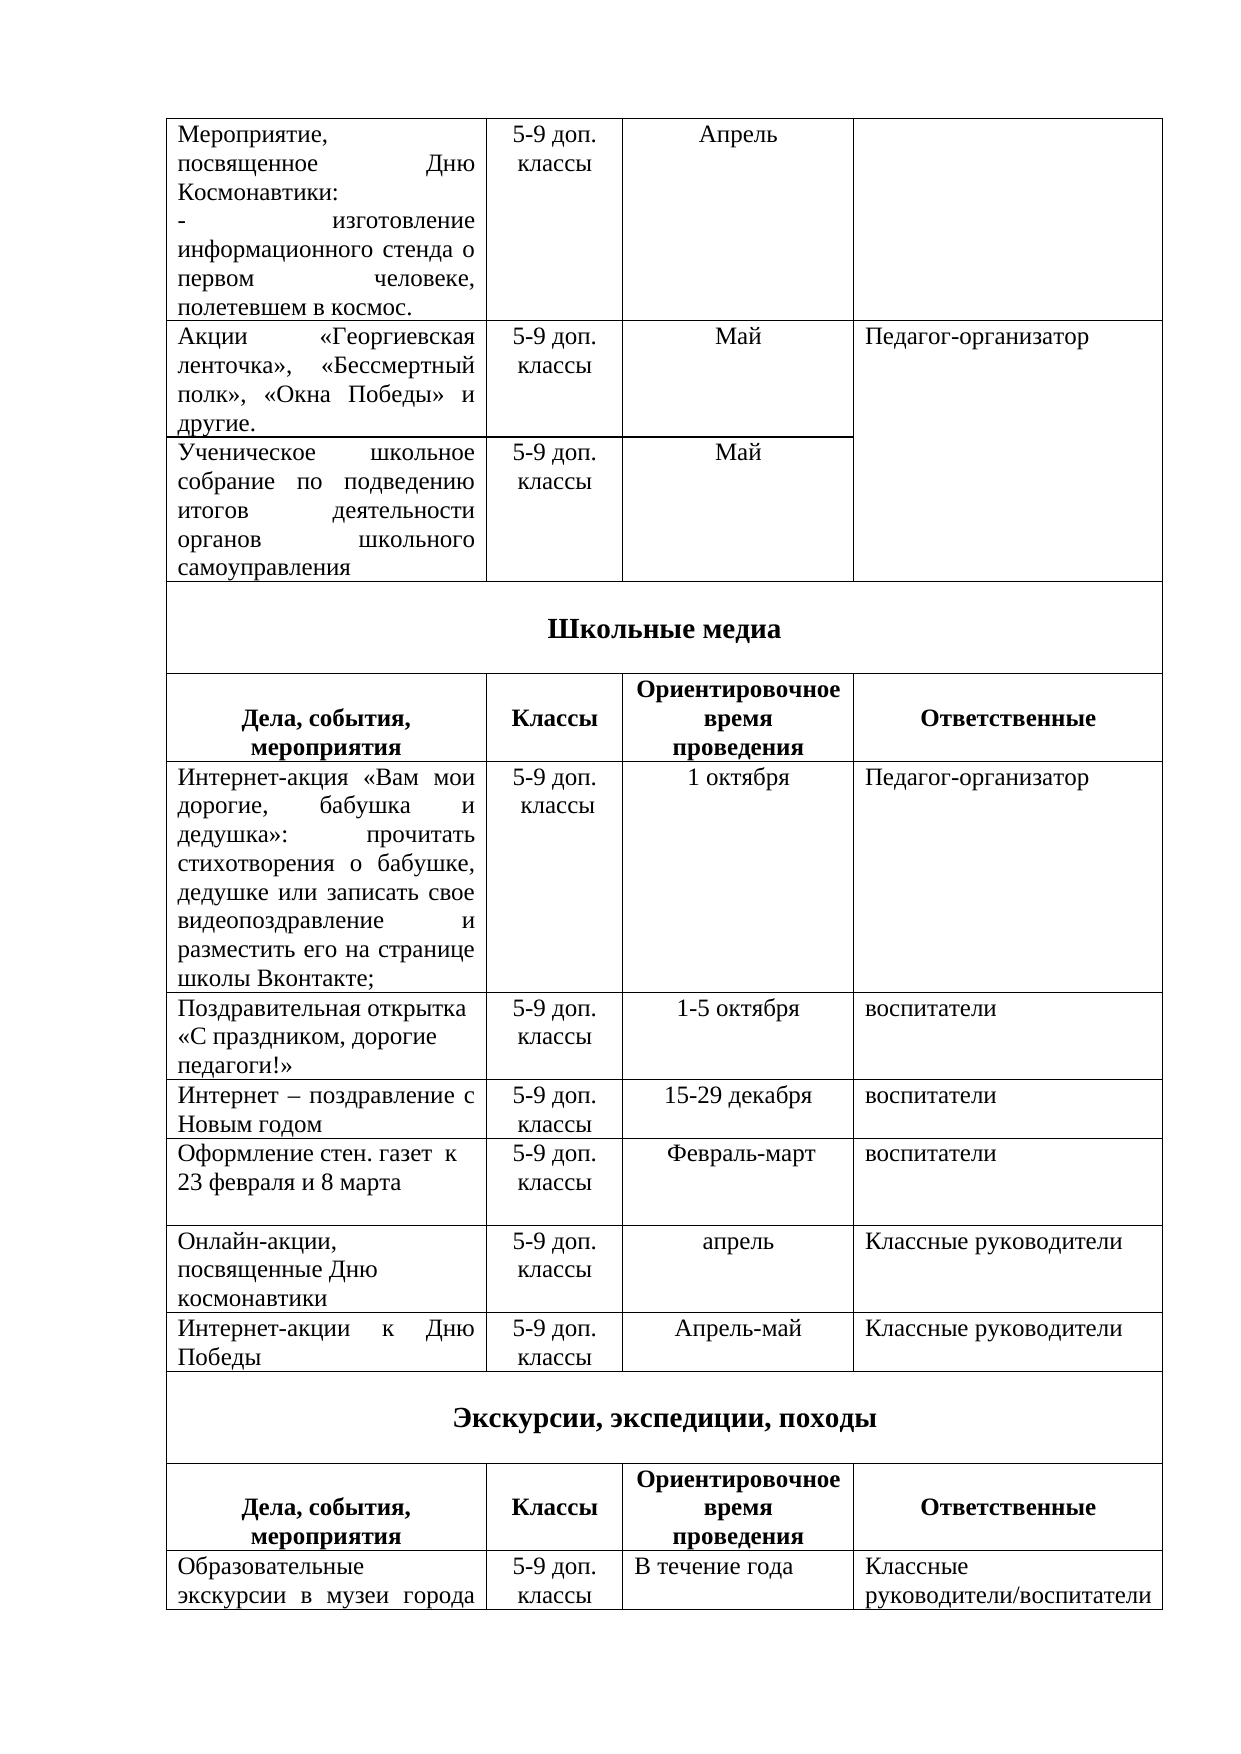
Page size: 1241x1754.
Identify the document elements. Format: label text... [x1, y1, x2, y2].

table_cell 1 октября [623, 762, 853, 992]
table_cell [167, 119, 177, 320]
table_cell Оформление стен. газет к 23 февраля и 8 марта [167, 1139, 486, 1225]
table_cell Ориентировочное время проведения [623, 674, 853, 761]
table_cell воспитатели [854, 1139, 1162, 1225]
table_cell 5-9 доп. классы [487, 1313, 622, 1371]
table_cell Апрель-май [623, 1313, 853, 1371]
table_cell 5-9 доп. классы [487, 321, 622, 436]
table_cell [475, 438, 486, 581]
table_cell Дела, события, мероприятия [167, 1464, 486, 1550]
table_cell 5-9 доп. классы [487, 1551, 622, 1608]
table_cell Ответственные [854, 674, 1162, 761]
table_cell В течение года [623, 1551, 853, 1608]
table_cell Классы [487, 674, 622, 761]
table_cell 5-9 доп. классы [487, 1226, 622, 1312]
table_cell 1-5 октября [623, 993, 853, 1079]
table_cell Интернет-акции к Дню Победы [167, 1313, 486, 1371]
table_cell Онлайн-акции, посвященные Дню космонавтики [167, 1226, 486, 1312]
table_cell Февраль-март [623, 1139, 853, 1225]
table_cell 5-9 доп. классы [487, 993, 622, 1079]
table_cell 5-9 доп. классы [487, 1080, 622, 1137]
table_cell воспитатели [854, 993, 1162, 1079]
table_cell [854, 1551, 1162, 1608]
table_cell Интернет-акция «Вам мои дорогие, бабушка и дедушка»: прочитать стихотворения о бабушке, дедушке или записать свое видеопоздравление и разместить его на странице школы Вконтакте; [167, 762, 486, 992]
table_cell Поздравительная открытка «С праздником, дорогие педагоги!» [167, 993, 486, 1079]
table_cell 5-9 доп. классы [487, 438, 622, 581]
table_cell Педагог-организатор [854, 762, 1162, 992]
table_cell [167, 1551, 486, 1608]
table_cell 5-9 доп. классы [487, 119, 622, 320]
table_cell 5-9 доп. классы [487, 1139, 622, 1225]
table_cell Интернет – поздравление с Новым годом [167, 1080, 486, 1137]
table_cell Классы [487, 1464, 622, 1550]
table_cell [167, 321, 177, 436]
table_cell Классные руководители [854, 1226, 1162, 1312]
table_cell Ответственные [854, 1464, 1162, 1550]
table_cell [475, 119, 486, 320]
table_cell 15-29 декабря [623, 1080, 853, 1137]
table_cell воспитатели [854, 1080, 1162, 1137]
table_cell Май [623, 438, 853, 581]
table_cell Педагог-организатор [854, 321, 1162, 581]
table_cell Дела, события, мероприятия [167, 674, 486, 761]
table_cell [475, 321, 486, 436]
table_cell Школьные медиа [167, 582, 1162, 673]
table_cell Ориентировочное время проведения [623, 1464, 853, 1550]
table_cell Май [623, 321, 853, 436]
table_cell апрель [623, 1226, 853, 1312]
table_cell Экскурсии, экспедиции, походы [167, 1372, 1162, 1463]
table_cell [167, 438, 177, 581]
table_cell Апрель [623, 119, 853, 320]
table_cell Классные руководители [854, 1313, 1162, 1371]
table_cell 5-9 доп. классы [487, 762, 622, 992]
